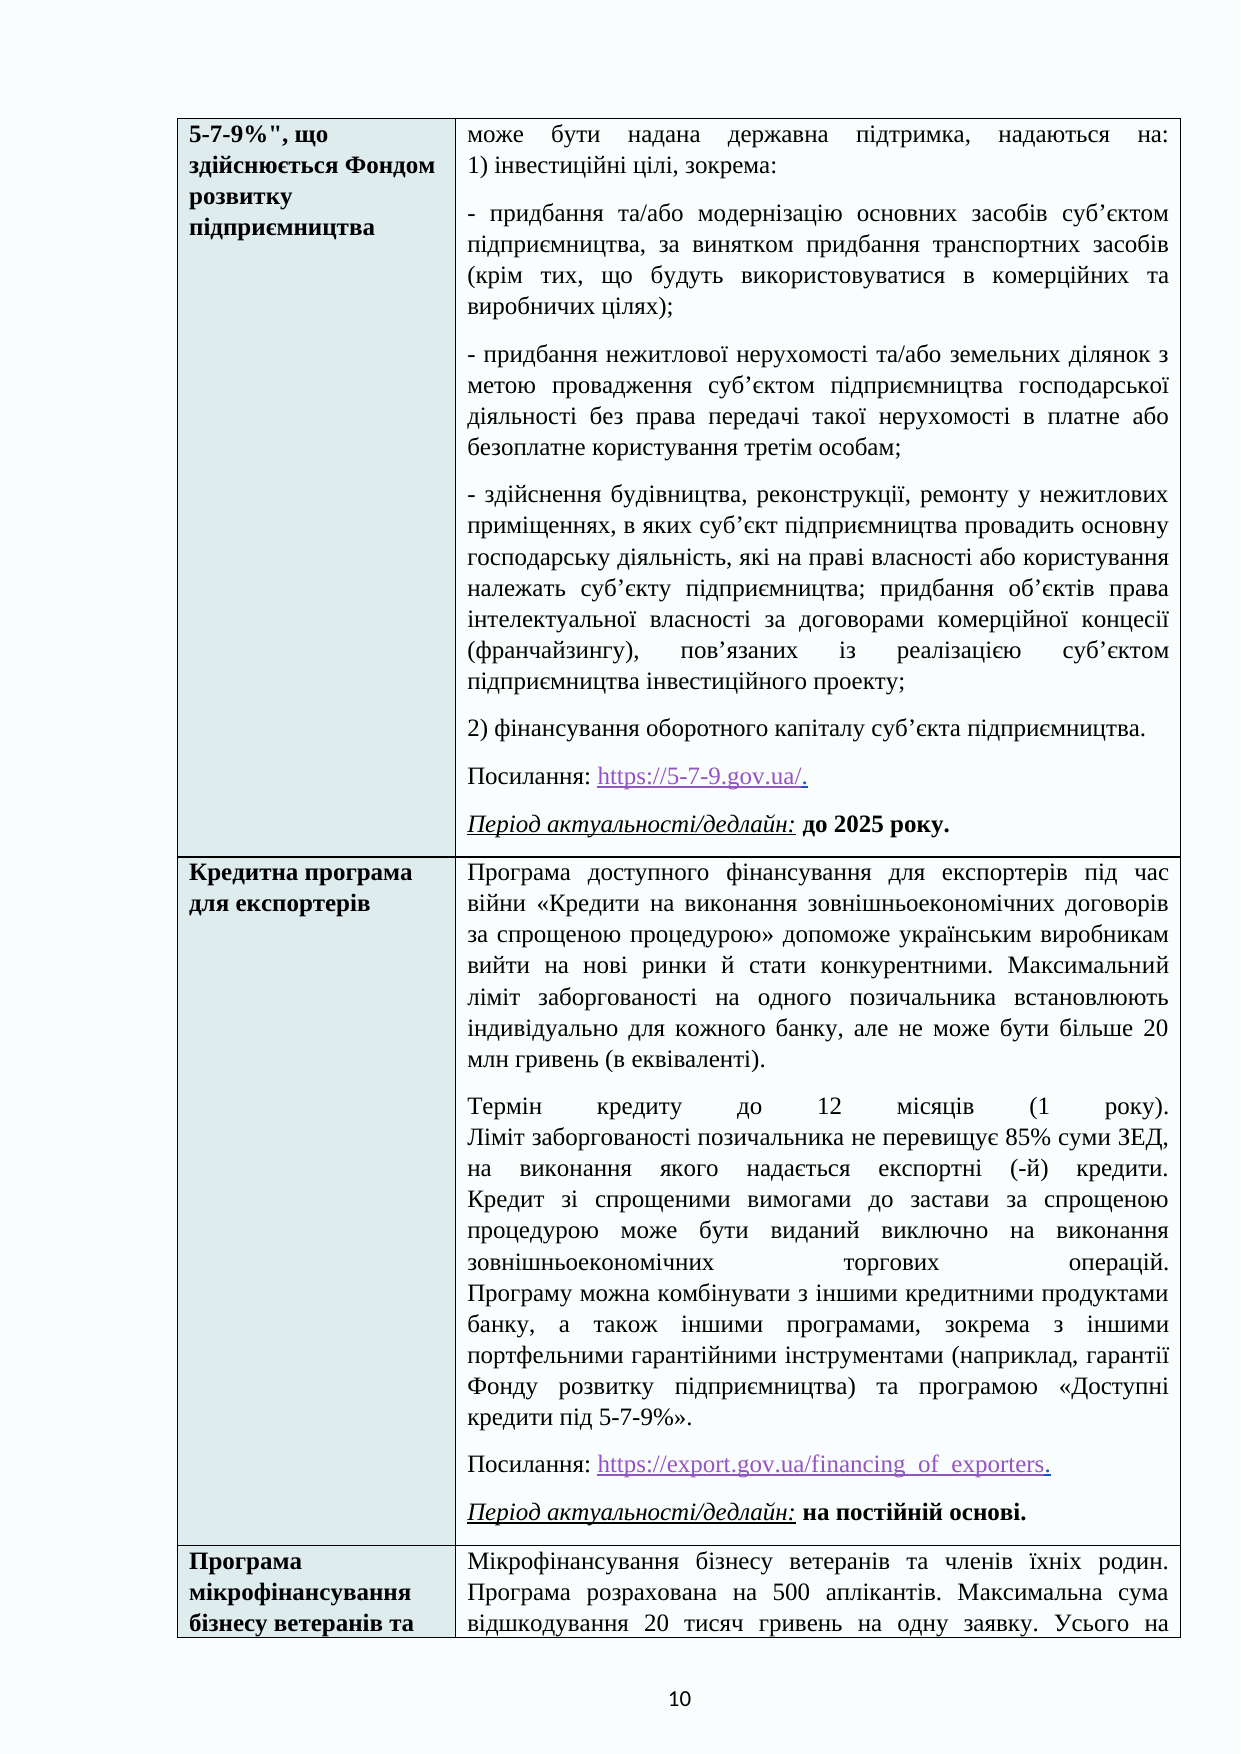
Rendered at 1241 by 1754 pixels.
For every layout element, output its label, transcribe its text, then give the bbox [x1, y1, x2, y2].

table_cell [178, 119, 455, 856]
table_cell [178, 1546, 455, 1637]
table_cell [456, 1546, 1180, 1637]
table_cell Програма доступного фінансування для експортерів під час війни «Кредити на виконання зовнішньоекономічних договорів за спрощеною процедурою» допоможе українським виробникам вийти на нові ринки й стати конкурентними. Максимальний ліміт заборгованості на одного позичальника встановлюють індивідуально для кожного банку, але не може бути більше 20 млн гривень (в еквіваленті). Термін кредиту до 12 місяців (1 року). Ліміт заборгованості позичальника не перевищує 85% суми ЗЕД, на виконання якого надається експортні (-й) кредити. Кредит зі спрощеними вимогами до застави за спрощеною процедурою може бути виданий виключно на виконання зовнішньоекономічних торгових операцій. Програму можна комбінувати з іншими кредитними продуктами банку, а також іншими програмами, зокрема з іншими портфельними гарантійними інструментами (наприклад, гарантії Фонду розвитку підприємництва) та програмою «Доступні кредити під 5-7-9%». Посилання: https://export.gov.ua/financing_of_exporters. Період актуальності/дедлайн: на постійній основі. [456, 858, 1180, 1545]
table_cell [456, 119, 1180, 856]
table_cell Кредитна програма для експортерів [178, 858, 455, 1545]
